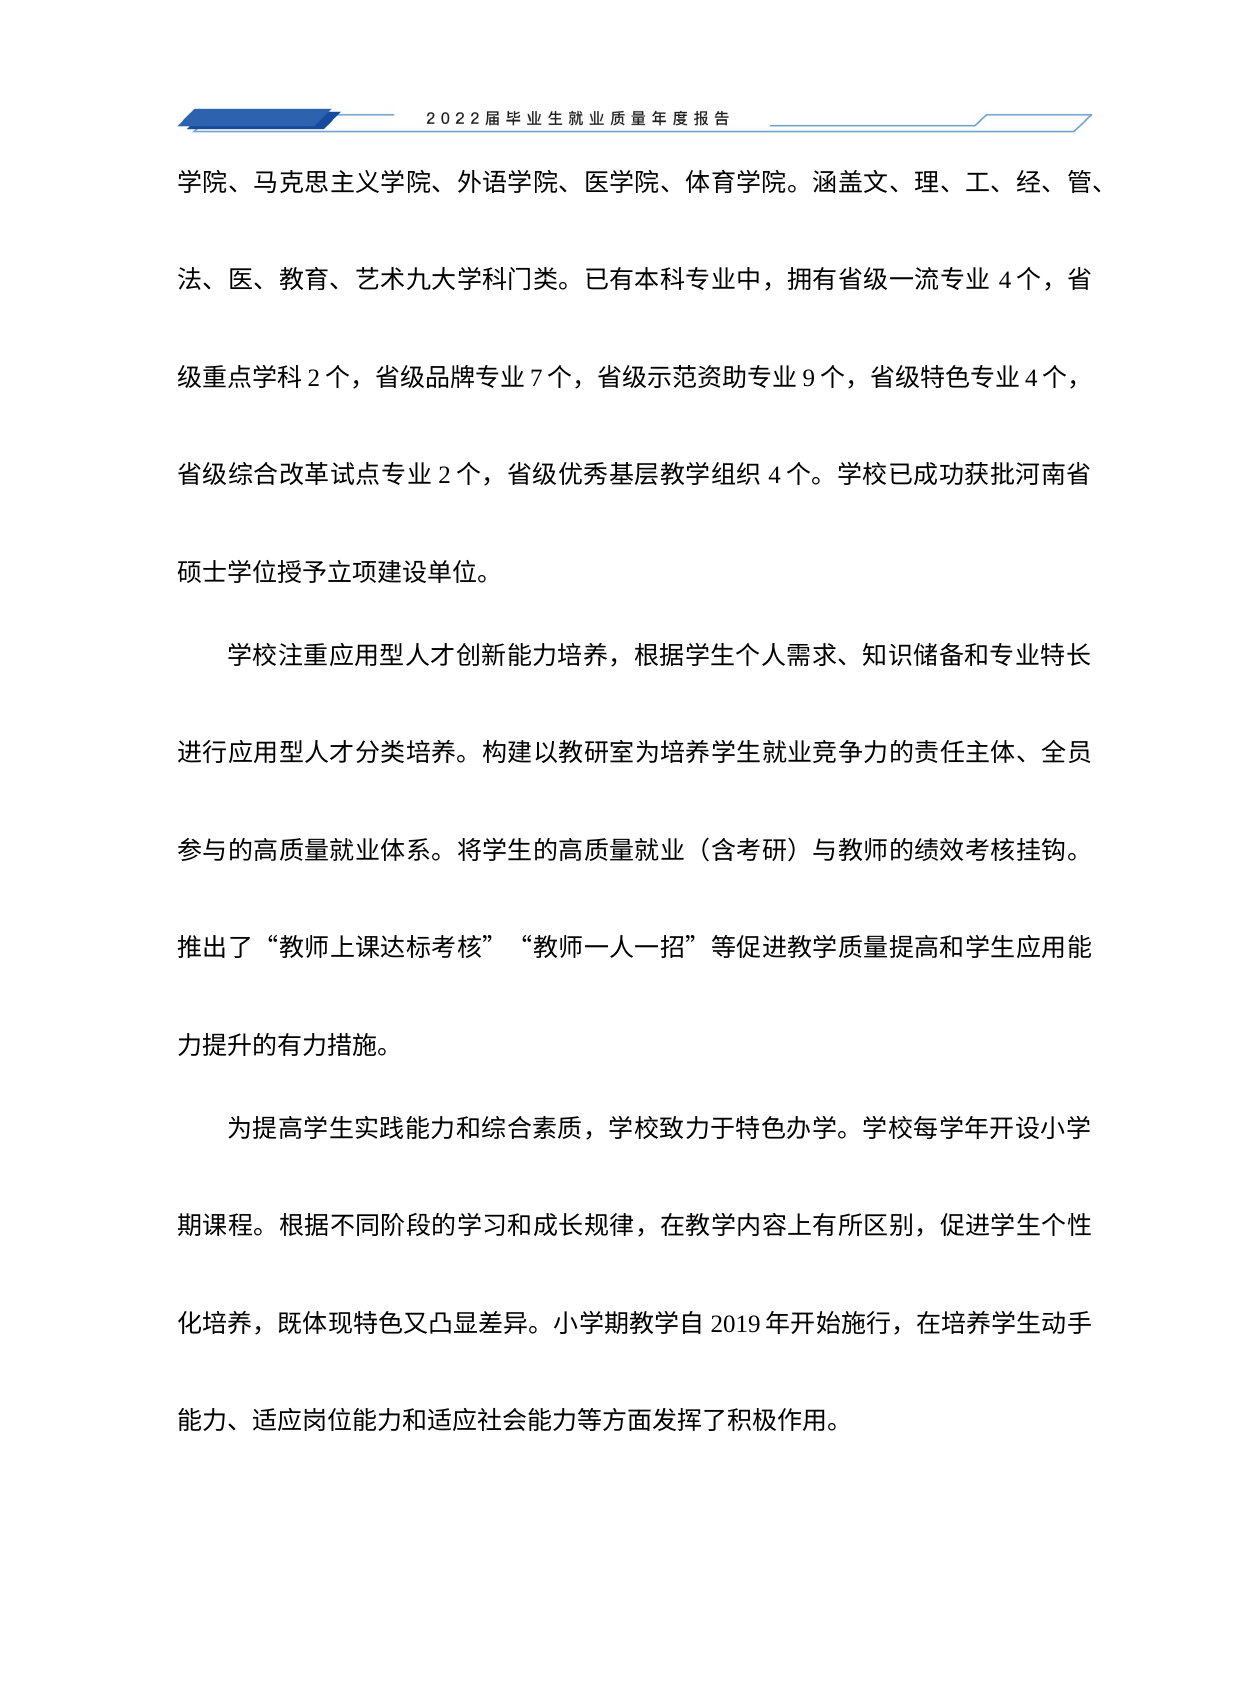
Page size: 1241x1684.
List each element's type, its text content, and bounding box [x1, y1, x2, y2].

picture [177, 106, 1093, 134]
text 学校注重应用型人才创新能力培养，根据学生个人需求、知识储备和专业特长进行应用型人才分类培养。构建以教研室为培养学生就业竞争力的责任主体、全员参与的高质量就业体系。将学生的高质量就业（含考研）与教师的绩效考核挂钩。推出了“教师上课达标考核”“教师一人一招”等促进教学质量提高和学生应用能力提升的有力措施。 [177, 621, 1092, 1076]
text 为提高学生实践能力和综合素质，学校致力于特色办学。学校每学年开设小学期课程。根据不同阶段的学习和成长规律，在教学内容上有所区别，促进学生个性化培养，既体现特色又凸显差异。小学期教学自2019年开始施行，在培养学生动手能力、适应岗位能力和适应社会能力等方面发挥了积极作用。 [177, 1094, 1092, 1451]
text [177, 148, 1092, 603]
